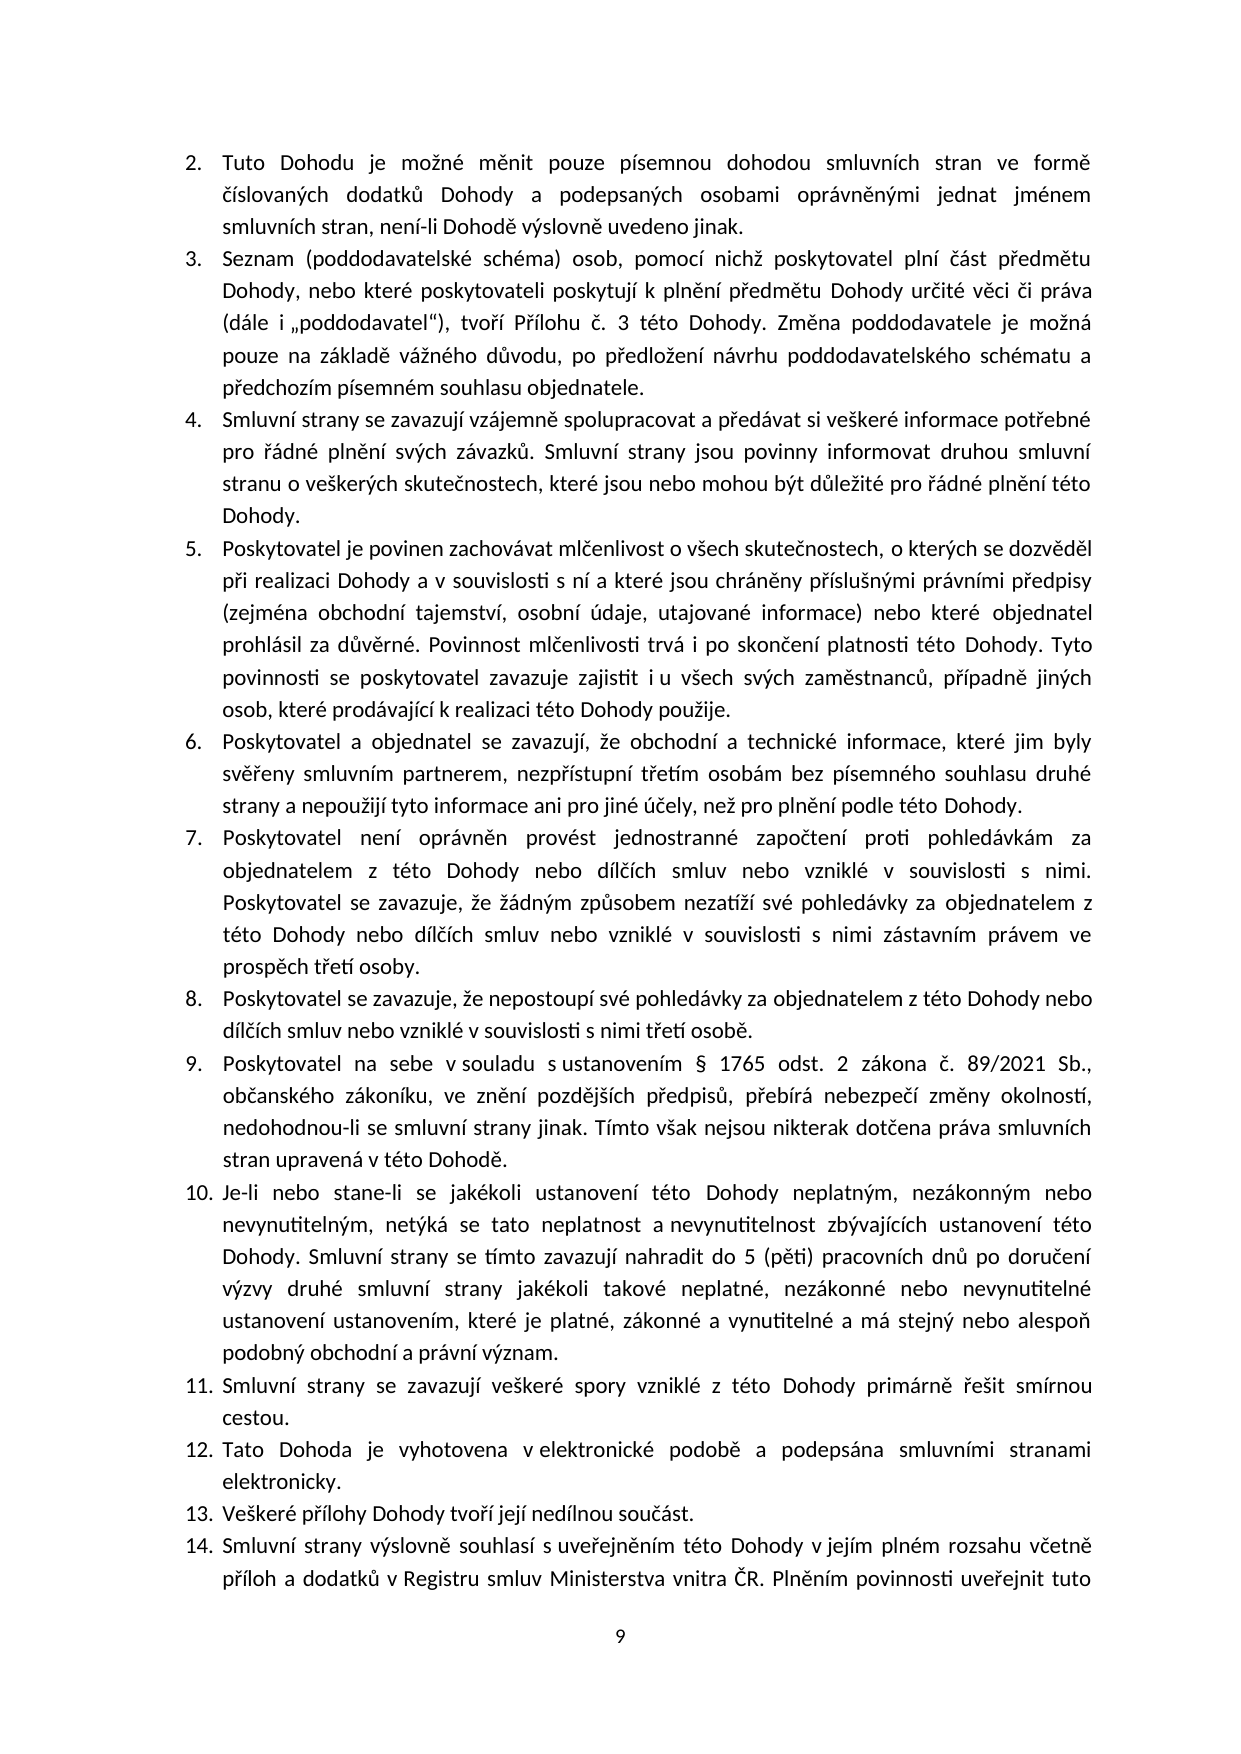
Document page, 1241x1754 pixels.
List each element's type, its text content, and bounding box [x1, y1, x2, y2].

list Smluvní strany se zavazují veškeré spory vzniklé z této Dohody primárně řešit smírnou cestou. [185, 1371, 1093, 1431]
list Poskytovatel je povinen zachovávat mlčenlivost o všech skutečnostech, o kterých se dozvěděl při realizaci Dohody a v souvislosti s ní a které jsou chráněny příslušnými právními předpisy (zejména obchodní tajemství, osobní údaje, utajované informace) nebo které objednatel prohlásil za důvěrné. Povinnost mlčenlivosti trvá i po skončení platnosti této Dohody. Tyto povinnosti se poskytovatel zavazuje zajistit i u všech svých zaměstnanců, případně jiných osob, které prodávající k realizaci této Dohody použije. [185, 534, 1093, 723]
list Poskytovatel není oprávněn provést jednostranné započtení proti pohledávkám za objednatelem z této Dohody nebo dílčích smluv nebo vzniklé v souvislosti s nimi. Poskytovatel se zavazuje, že žádným způsobem nezatíží své pohledávky za objednatelem z této Dohody nebo dílčích smluv nebo vzniklé v souvislosti s nimi zástavním právem ve prospěch třetí osoby. [185, 823, 1093, 980]
list Poskytovatel se zavazuje, že nepostoupí své pohledávky za objednatelem z této Dohody nebo dílčích smluv nebo vzniklé v souvislosti s nimi třetí osobě. [185, 984, 1093, 1045]
list Poskytovatel na sebe v souladu s ustanovením § 1765 odst. 2 zákona č. 89/2021 Sb., občanského zákoníku, ve znění pozdějších předpisů, přebírá nebezpečí změny okolností, nedohodnou-li se smluvní strany jinak. Tímto však nejsou nikterak dotčena práva smluvních stran upravená v této Dohodě. [185, 1049, 1093, 1173]
list Tuto Dohodu je možné měnit pouze písemnou dohodou smluvních stran ve formě číslovaných dodatků Dohody a podepsaných osobami oprávněnými jednat jménem smluvních stran, není-li Dohodě výslovně uvedeno jinak. [185, 148, 1093, 240]
list Veškeré přílohy Dohody tvoří její nedílnou součást. [185, 1499, 1093, 1527]
list Seznam (poddodavatelské schéma) osob, pomocí nichž poskytovatel plní část předmětu Dohody, nebo které poskytovateli poskytují k plnění předmětu Dohody určité věci či práva (dále i „poddodavatel“), tvoří Přílohu č. 3 této Dohody. Změna poddodavatele je možná pouze na základě vážného důvodu, po předložení návrhu poddodavatelského schématu a předchozím písemném souhlasu objednatele. [185, 244, 1093, 401]
list Smluvní strany se zavazují vzájemně spolupracovat a předávat si veškeré informace potřebné pro řádné plnění svých závazků. Smluvní strany jsou povinny informovat druhou smluvní stranu o veškerých skutečnostech, které jsou nebo mohou být důležité pro řádné plnění této Dohody. [185, 405, 1093, 530]
list Tato Dohoda je vyhotovena v elektronické podobě a podepsána smluvními stranami elektronicky. [185, 1435, 1093, 1495]
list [185, 1532, 1093, 1592]
list Je-li nebo stane-li se jakékoli ustanovení této Dohody neplatným, nezákonným nebo nevynutitelným, netýká se tato neplatnost a nevynutitelnost zbývajících ustanovení této Dohody. Smluvní strany se tímto zavazují nahradit do 5 (pěti) pracovních dnů po doručení výzvy druhé smluvní strany jakékoli takové neplatné, nezákonné nebo nevynutitelné ustanovení ustanovením, které je platné, zákonné a vynutitelné a má stejný nebo alespoň podobný obchodní a právní význam. [185, 1178, 1093, 1367]
list Poskytovatel a objednatel se zavazují, že obchodní a technické informace, které jim byly svěřeny smluvním partnerem, nezpřístupní třetím osobám bez písemného souhlasu druhé strany a nepoužijí tyto informace ani pro jiné účely, než pro plnění podle této Dohody. [185, 727, 1093, 819]
